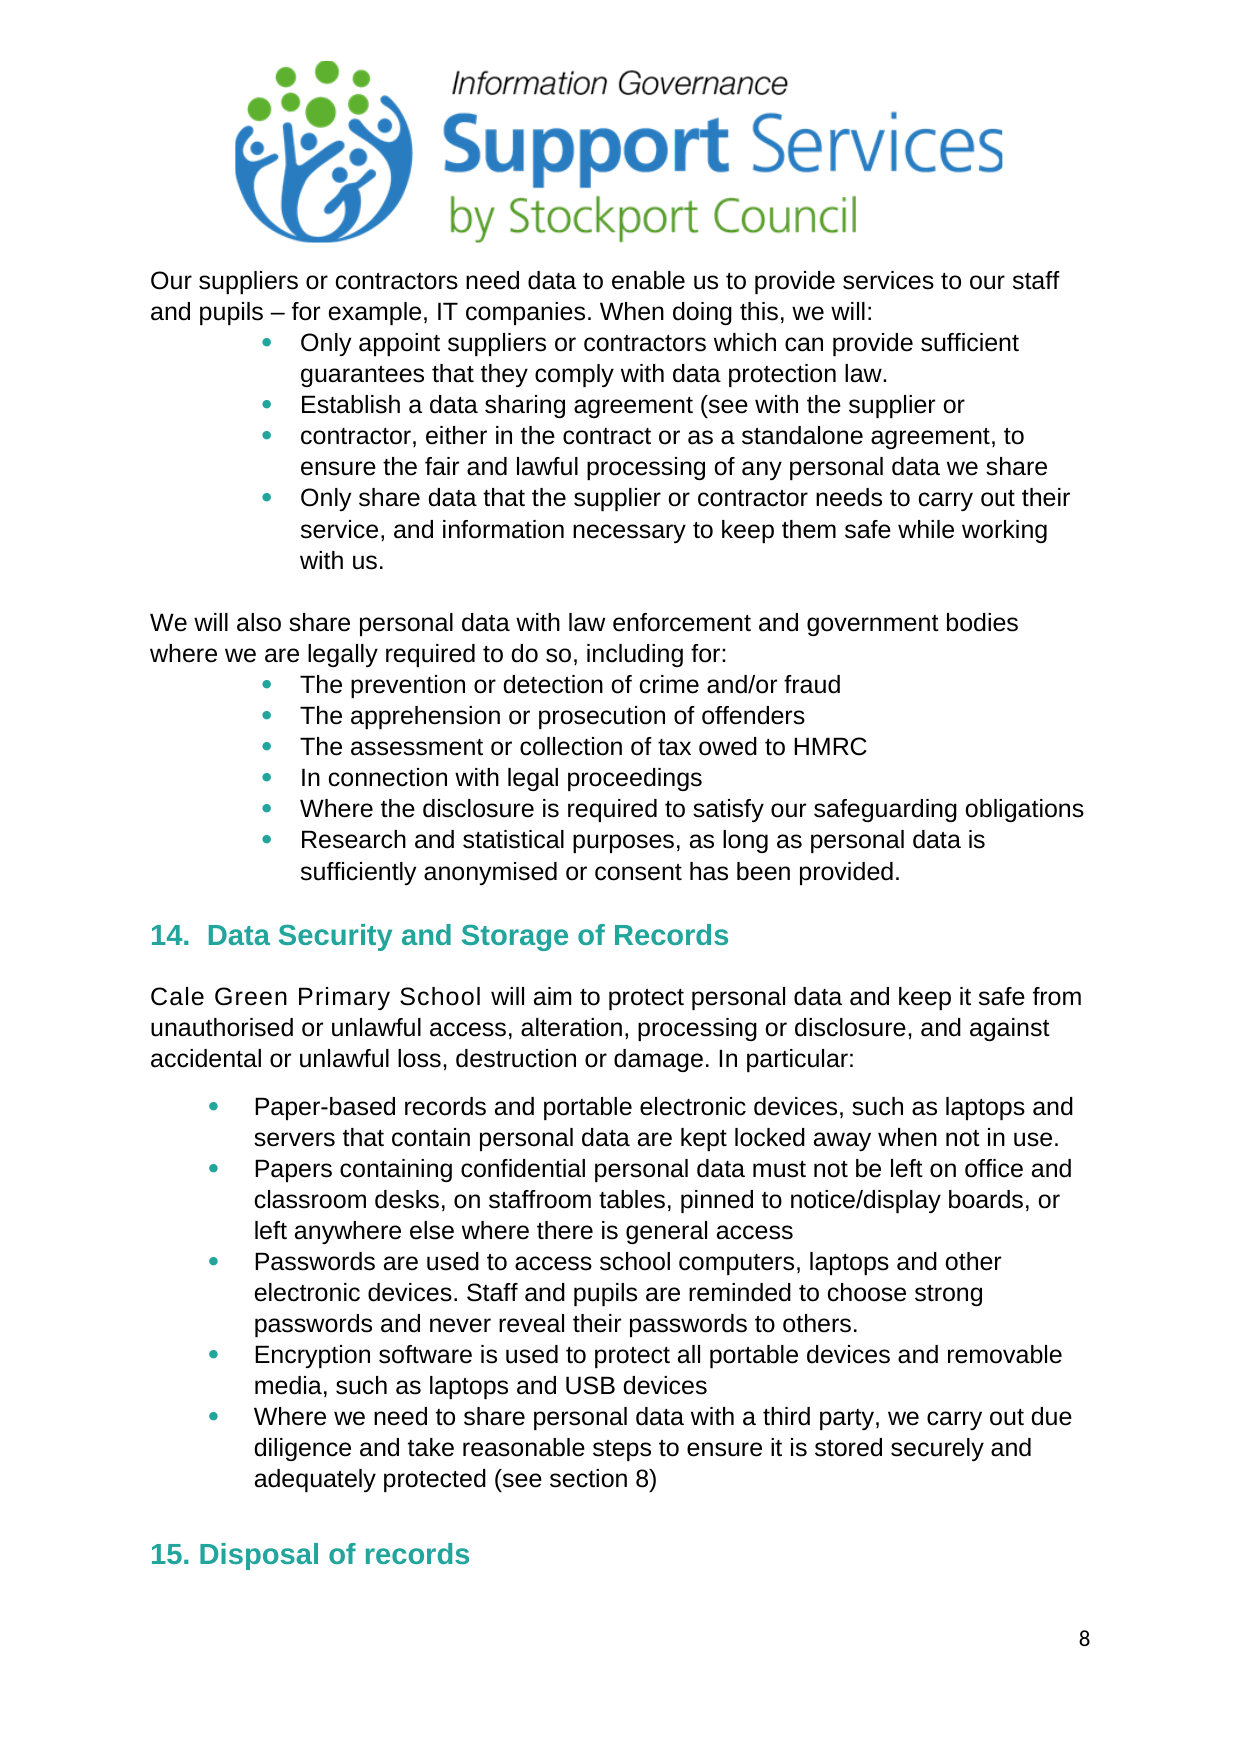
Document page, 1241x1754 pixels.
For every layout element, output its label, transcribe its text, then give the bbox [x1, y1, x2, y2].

text Our suppliers or contractors need data to enable us to provide services to our staff and pupils – for example, IT companies. When doing this, we will: [150, 266, 1090, 326]
list Passwords are used to access school computers, laptops and other electronic devices. Staff and pupils are reminded to choose strong passwords and never reveal their passwords to others. [209, 1247, 1090, 1338]
list Where we need to share personal data with a third party, we carry out due diligence and take reasonable steps to ensure it is stored securely and adequately protected (see section 8) [209, 1402, 1090, 1493]
list The apprehension or prosecution of offenders [262, 701, 1090, 730]
list Papers containing confidential personal data must not be left on office and classroom desks, on staffroom tables, pinned to notice/display boards, or left anywhere else where there is general access [209, 1154, 1090, 1244]
list The prevention or detection of crime and/or fraud [262, 670, 1090, 699]
list service, and information necessary to keep them safe while working with us. [300, 514, 1090, 574]
text We will also share personal data with law enforcement and government bodies where we are legally required to do so, including for: [150, 608, 1090, 667]
list contractor, either in the contract or as a standalone agreement, to ensure the fair and lawful processing of any personal data we share [262, 421, 1090, 481]
picture [233, 61, 1003, 242]
subtitle 15. Disposal of records [150, 1537, 1090, 1571]
list Only appoint suppliers or contractors which can provide sufficient guarantees that they comply with data protection law. [262, 328, 1090, 388]
subtitle 14. Data Security and Storage of Records [150, 918, 1090, 951]
list Research and statistical purposes, as long as personal data is sufficiently anonymised or consent has been provided. [262, 826, 1090, 885]
list Where the disclosure is required to satisfy our safeguarding obligations [262, 794, 1090, 823]
list The assessment or collection of tax owed to HMRC [262, 732, 1090, 761]
list Paper-based records and portable electronic devices, such as laptops and servers that contain personal data are kept locked away when not in use. [209, 1091, 1090, 1151]
text Cale Green Primary School will aim to protect personal data and keep it safe from unauthorised or unlawful access, alteration, processing or disclosure, and against accidental or unlawful loss, destruction or damage. In particular: [150, 982, 1090, 1072]
list Only share data that the supplier or contractor needs to carry out their [262, 483, 1090, 512]
list In connection with legal proceedings [262, 763, 1090, 792]
list Establish a data sharing agreement (see with the supplier or [262, 390, 1090, 419]
list Encryption software is used to protect all portable devices and removable media, such as laptops and USB devices [209, 1340, 1090, 1400]
